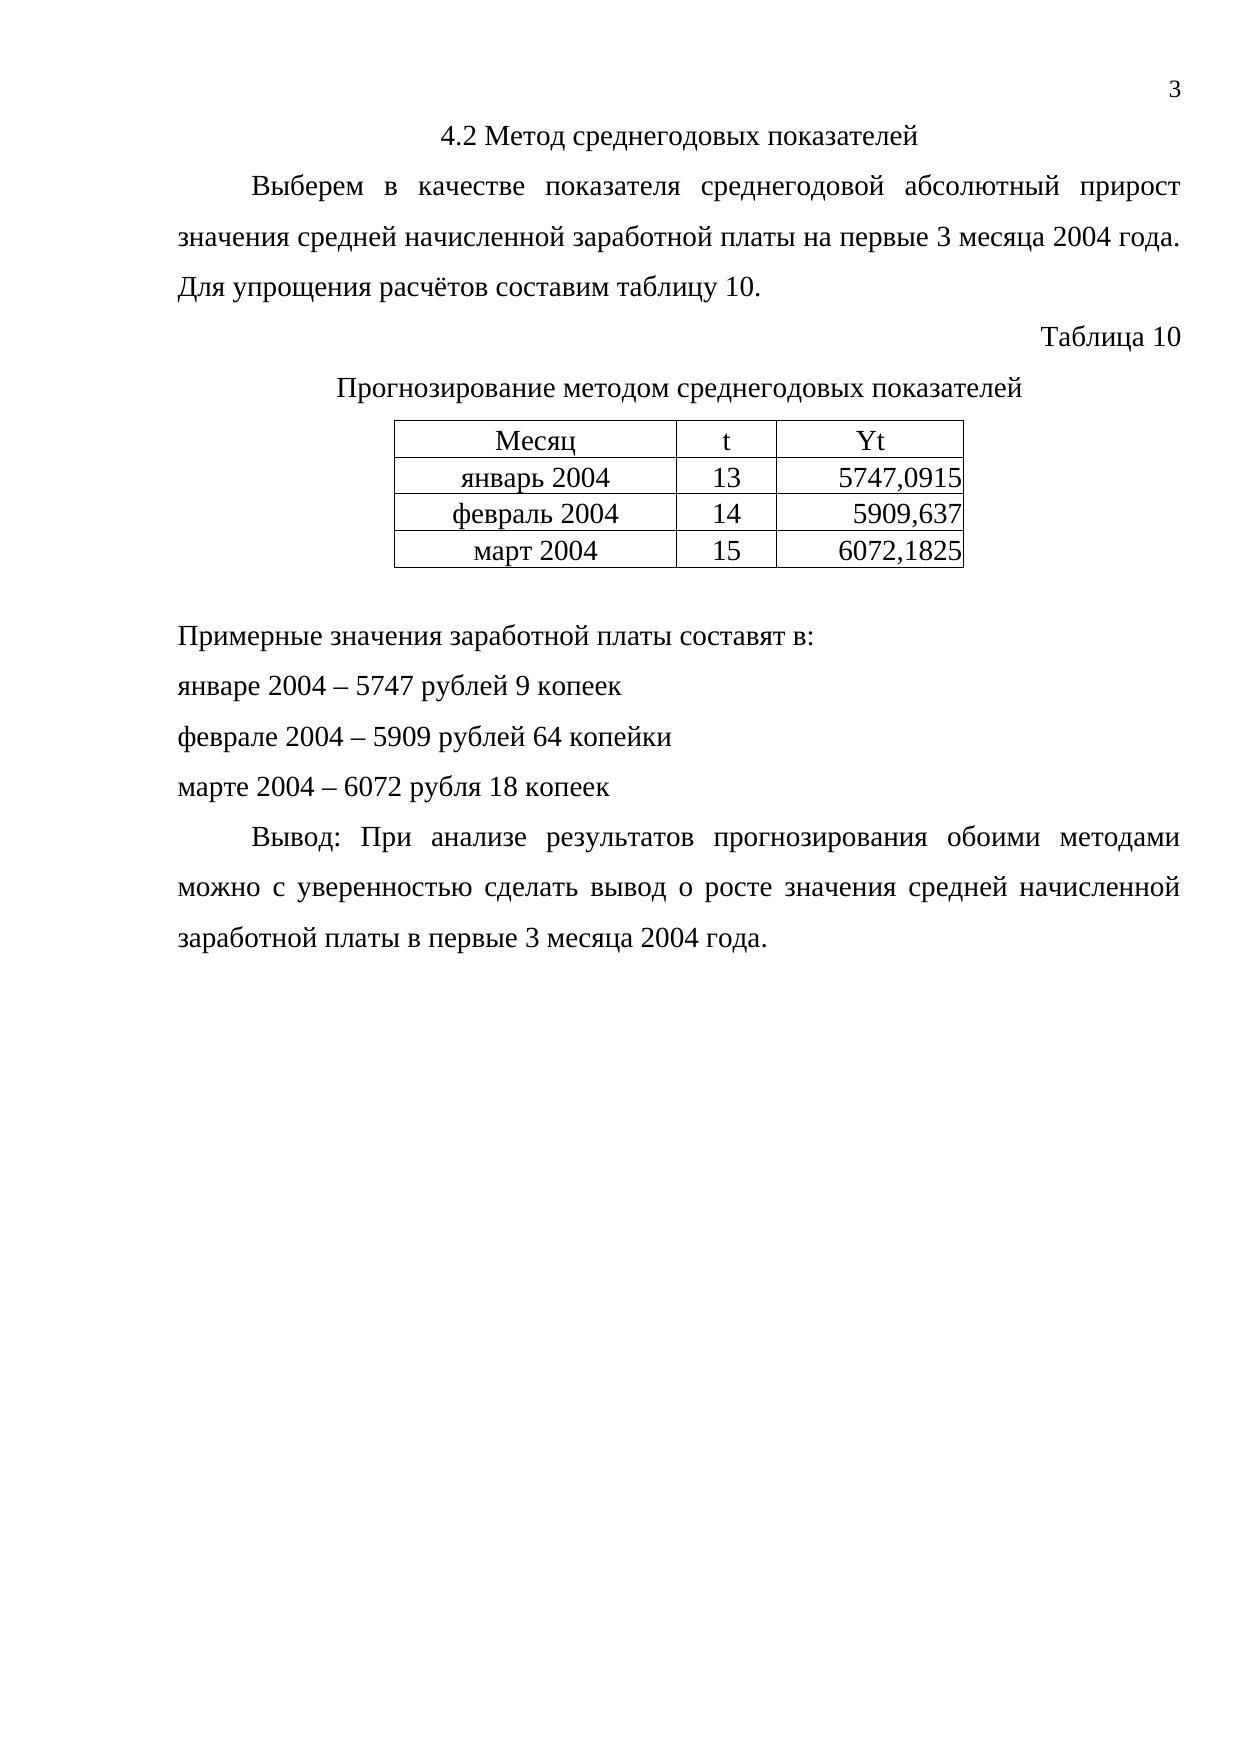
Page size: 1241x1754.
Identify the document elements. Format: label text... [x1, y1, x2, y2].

text марте 2004 – 6072 рубля 18 копеек [177, 769, 1181, 802]
text Выберем в качестве показателя среднегодовой абсолютный прирост значения средней начисленной заработной платы на первые 3 месяца 2004 года. Для упрощения расчётов составим таблицу 10. [177, 168, 1181, 303]
table_header t [677, 421, 776, 457]
text январе 2004 – 5747 рублей 9 копеек [177, 668, 1181, 702]
table_cell 6072,1825 [777, 531, 963, 567]
table_cell 5909,637 [777, 494, 963, 530]
table_header Месяц [395, 421, 676, 457]
table_header Yt [777, 421, 963, 457]
table_cell март 2004 [395, 531, 676, 567]
text феврале 2004 – 5909 рублей 64 копейки [177, 719, 1181, 752]
text Вывод: При анализе результатов прогнозирования обоими методами можно с уверенностью сделать вывод о росте значения средней начисленной заработной платы в первые 3 месяца 2004 года. [177, 819, 1181, 953]
text Примерные значения заработной платы составят в: [177, 618, 1181, 652]
subtitle 4.2 Метод среднегодовых показателей [177, 118, 1181, 152]
text Таблица 10 [177, 319, 1181, 353]
table_cell январь 2004 [395, 458, 676, 493]
table_cell 15 [677, 531, 776, 567]
table_cell 5747,0915 [777, 458, 963, 493]
table_cell 14 [677, 494, 776, 530]
table_cell февраль 2004 [395, 494, 676, 530]
text Прогнозирование методом среднегодовых показателей [177, 370, 1181, 403]
table_cell 13 [677, 458, 776, 493]
